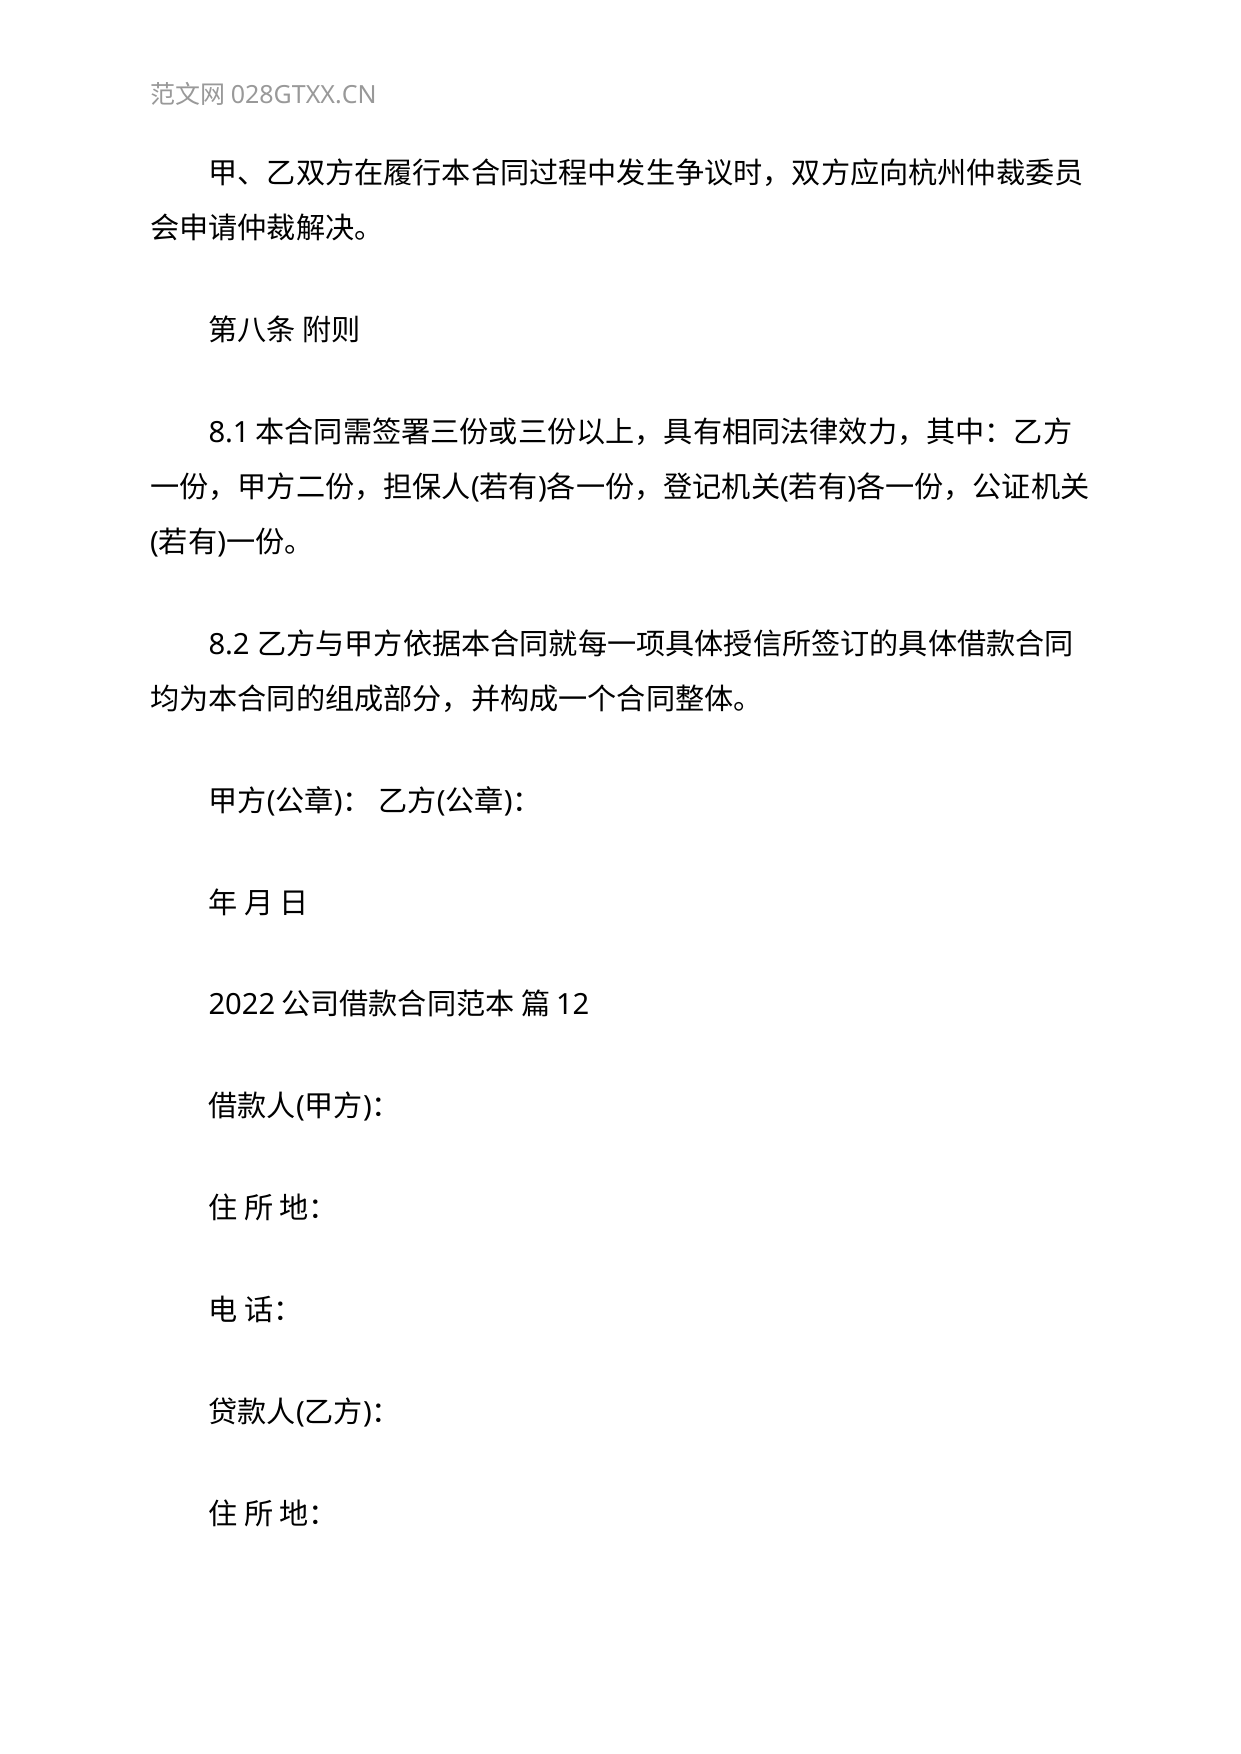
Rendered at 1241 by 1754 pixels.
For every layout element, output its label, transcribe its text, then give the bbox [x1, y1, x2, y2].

text 第八条 附则 [150, 307, 1090, 349]
text 住 所 地： [150, 1185, 1090, 1227]
text 8.1本合同需签署三份或三份以上，具有相同法律效力，其中：乙方一份，甲方二份，担保人(若有)各一份，登记机关(若有)各一份，公证机关(若有)一份。 [150, 408, 1090, 561]
text 甲、乙双方在履行本合同过程中发生争议时，双方应向杭州仲裁委员会申请仲裁解决。 [150, 150, 1090, 247]
text 2022公司借款合同范本 篇12 [150, 981, 1090, 1023]
text 年 月 日 [150, 879, 1090, 921]
text 贷款人(乙方)： [150, 1388, 1090, 1431]
text 8.2 乙方与甲方依据本合同就每一项具体授信所签订的具体借款合同均为本合同的组成部分，并构成一个合同整体。 [150, 620, 1090, 718]
text 电 话： [150, 1287, 1090, 1329]
text 借款人(甲方)： [150, 1083, 1090, 1125]
text 住 所 地： [150, 1490, 1090, 1533]
text 甲方(公章)： 乙方(公章)： [150, 777, 1090, 819]
